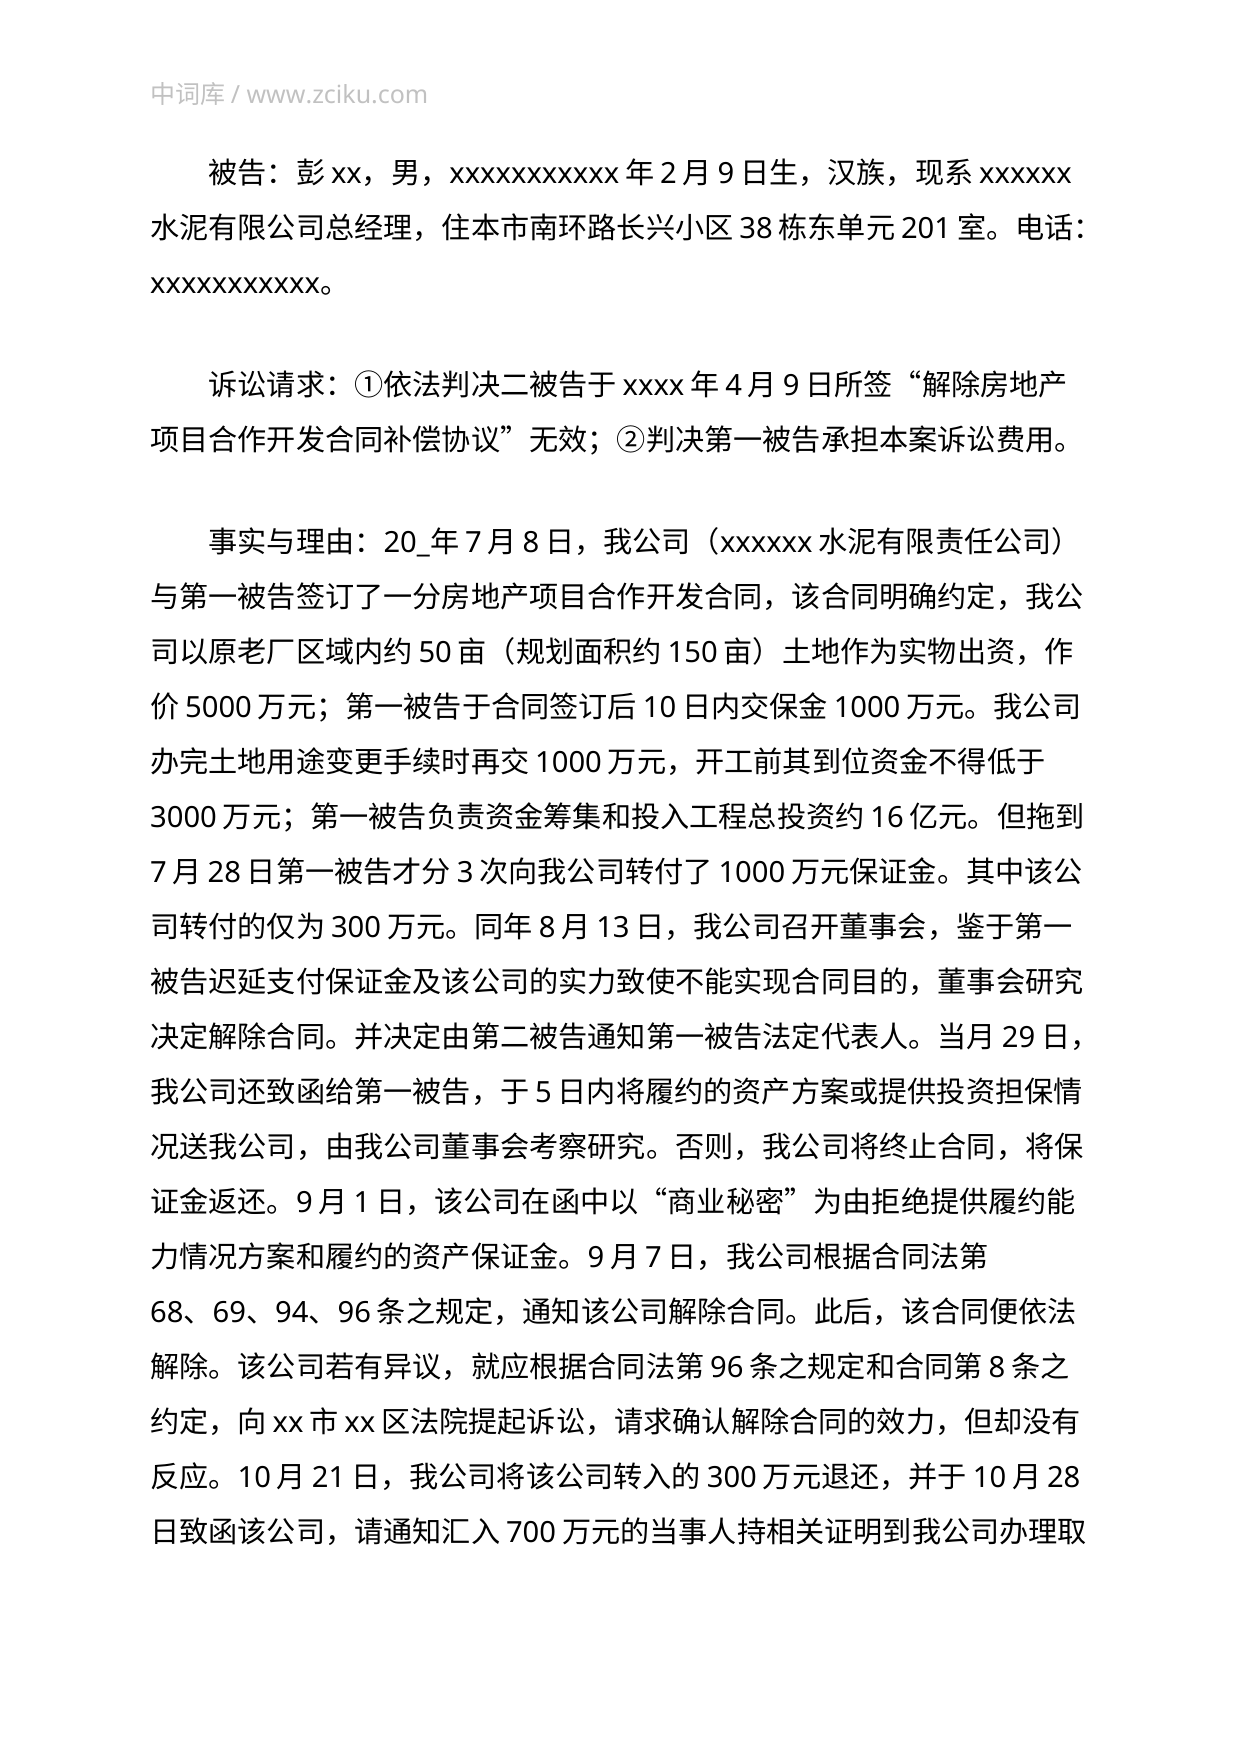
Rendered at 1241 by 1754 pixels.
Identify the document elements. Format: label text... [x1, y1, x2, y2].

text 被告：彭xx，男，xxxxxxxxxxx年2月9日生，汉族，现系xxxxxx水泥有限公司总经理，住本市南环路长兴小区38栋东单元201室。电话：xxxxxxxxxxx。 [150, 150, 1090, 302]
text 诉讼请求：①依法判决二被告于xxxx年4月9日所签“解除房地产项目合作开发合同补偿协议”无效；②判决第一被告承担本案诉讼费用。 [150, 362, 1090, 459]
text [150, 519, 1090, 1551]
